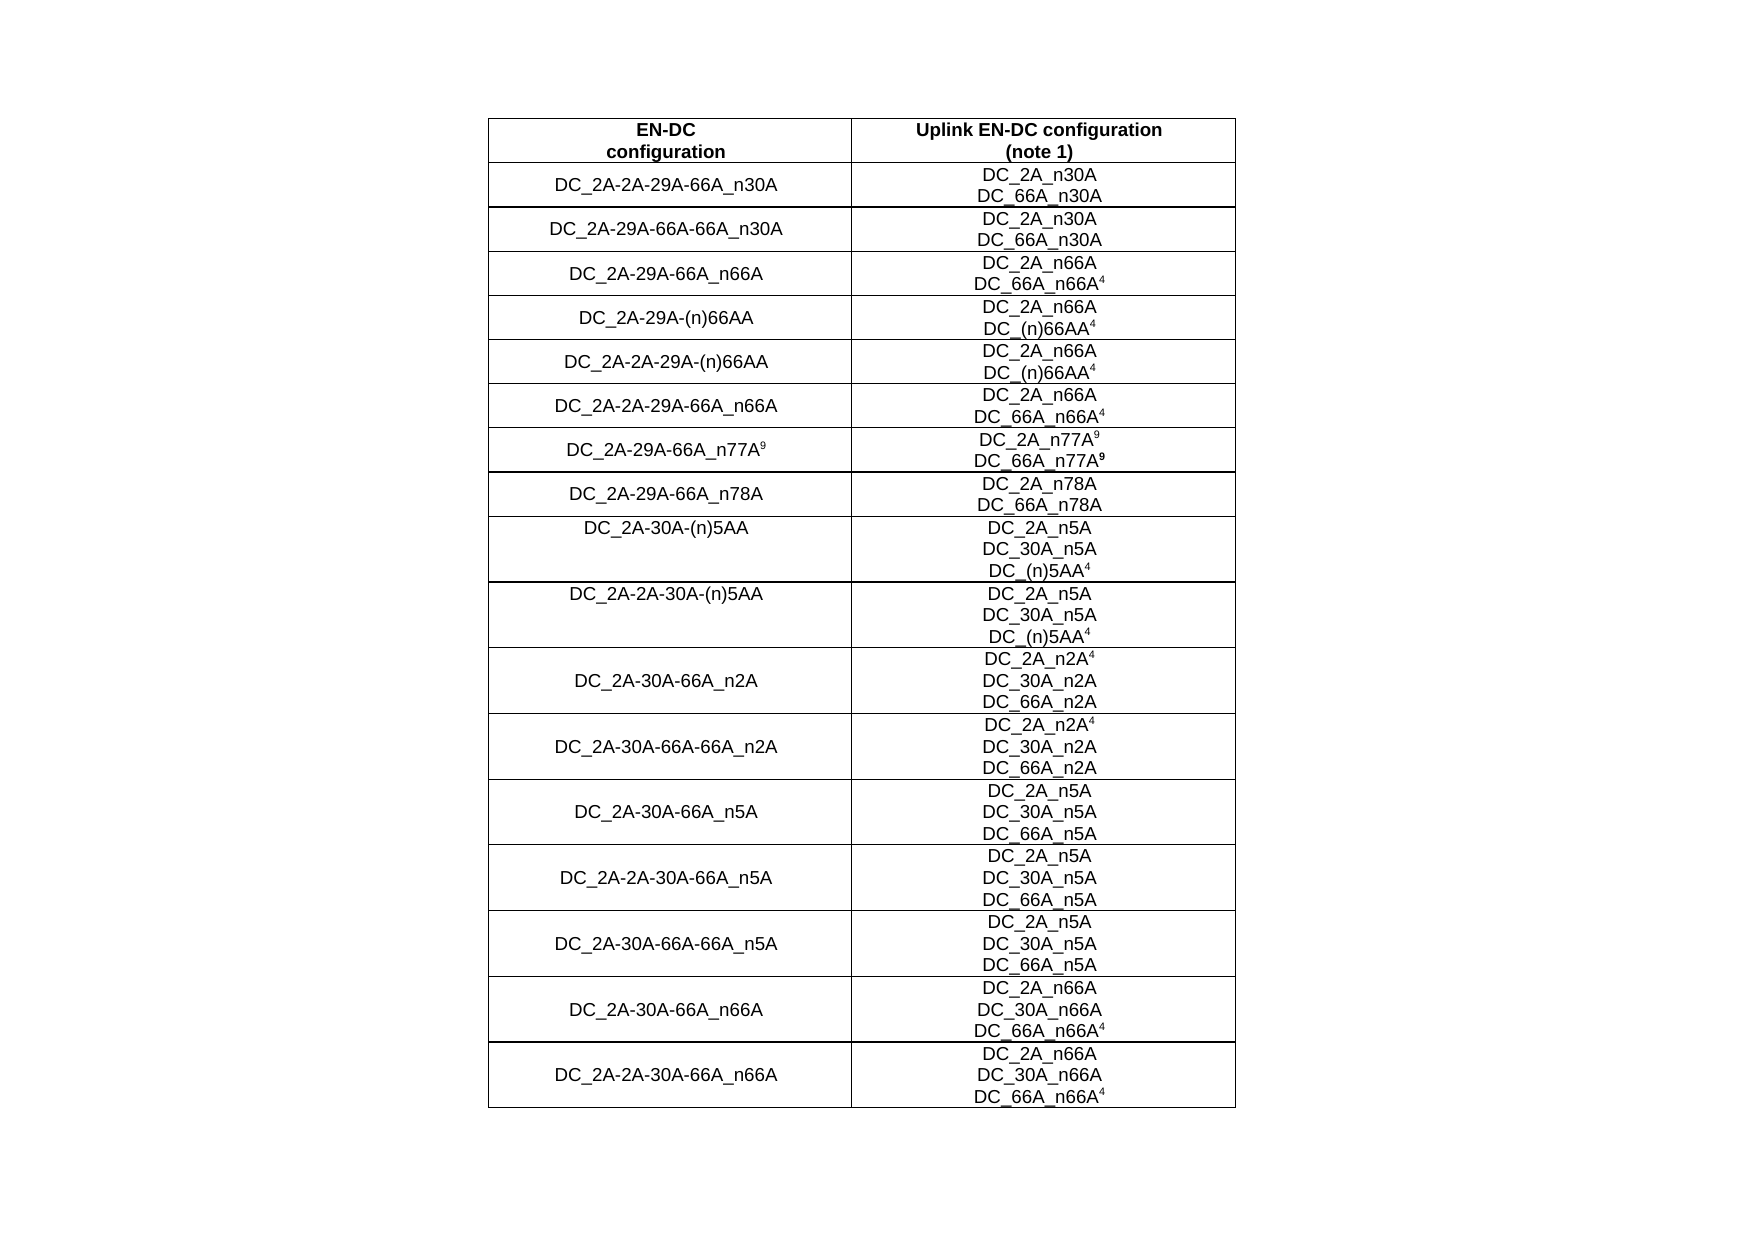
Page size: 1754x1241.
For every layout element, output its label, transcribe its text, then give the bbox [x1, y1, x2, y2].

table_cell DC_2A_n66A DC_66A_n66A4 [852, 252, 1235, 295]
table_cell DC_2A_n5A DC_30A_n5A DC_(n)5AA4 [852, 517, 1235, 581]
table_cell DC_2A-29A-66A_n78A [489, 473, 851, 516]
table_cell DC_2A-2A-30A-66A_n5A [489, 845, 851, 910]
table_header Uplink EN-DC configuration (note 1) [852, 119, 1235, 162]
table_cell DC_2A-2A-30A-(n)5AA [489, 583, 851, 647]
table_cell DC_2A-30A-66A_n66A [489, 977, 851, 1041]
table_cell DC_2A_n77A9 DC_66A_n77A9 [852, 428, 1235, 471]
table_cell DC_2A_n5A DC_30A_n5A DC_66A_n5A [852, 780, 1235, 844]
table_cell DC_2A-29A-66A_n77A9 [489, 428, 851, 471]
table_cell DC_2A_n78A DC_66A_n78A [852, 473, 1235, 516]
table_cell DC_2A_n5A DC_30A_n5A DC_(n)5AA4 [852, 583, 1235, 647]
table_cell DC_2A_n66A DC_30A_n66A DC_66A_n66A4 [852, 1043, 1235, 1107]
table_cell DC_2A_n2A4 DC_30A_n2A DC_66A_n2A [852, 648, 1235, 713]
table_cell DC_2A_n5A DC_30A_n5A DC_66A_n5A [852, 845, 1235, 910]
table_cell DC_2A_n66A DC_(n)66AA4 [852, 340, 1235, 383]
table_cell DC_2A-29A-66A_n66A [489, 252, 851, 295]
table_cell DC_2A-2A-30A-66A_n66A [489, 1043, 851, 1107]
table_cell DC_2A_n66A DC_30A_n66A DC_66A_n66A4 [852, 977, 1235, 1041]
table_cell DC_2A-2A-29A-66A_n30A [489, 163, 851, 206]
table_cell DC_2A-30A-66A_n2A [489, 648, 851, 713]
table_cell DC_2A-30A-66A-66A_n5A [489, 911, 851, 976]
table_cell DC_2A-2A-29A-(n)66AA [489, 340, 851, 383]
table_cell DC_2A_n30A DC_66A_n30A [852, 163, 1235, 206]
table_cell DC_2A_n30A DC_66A_n30A [852, 208, 1235, 251]
table_cell DC_2A_n2A4 DC_30A_n2A DC_66A_n2A [852, 714, 1235, 778]
table_cell DC_2A-29A-66A-66A_n30A [489, 208, 851, 251]
table_header EN-DC configuration [489, 119, 851, 162]
table_cell DC_2A-30A-(n)5AA [489, 517, 851, 581]
table_cell DC_2A-30A-66A-66A_n2A [489, 714, 851, 778]
table_cell DC_2A_n66A DC_66A_n66A4 [852, 384, 1235, 427]
table_cell DC_2A-29A-(n)66AA [489, 296, 851, 339]
table_cell DC_2A-30A-66A_n5A [489, 780, 851, 844]
table_cell DC_2A_n66A DC_(n)66AA4 [852, 296, 1235, 339]
table_cell DC_2A-2A-29A-66A_n66A [489, 384, 851, 427]
table_cell DC_2A_n5A DC_30A_n5A DC_66A_n5A [852, 911, 1235, 976]
